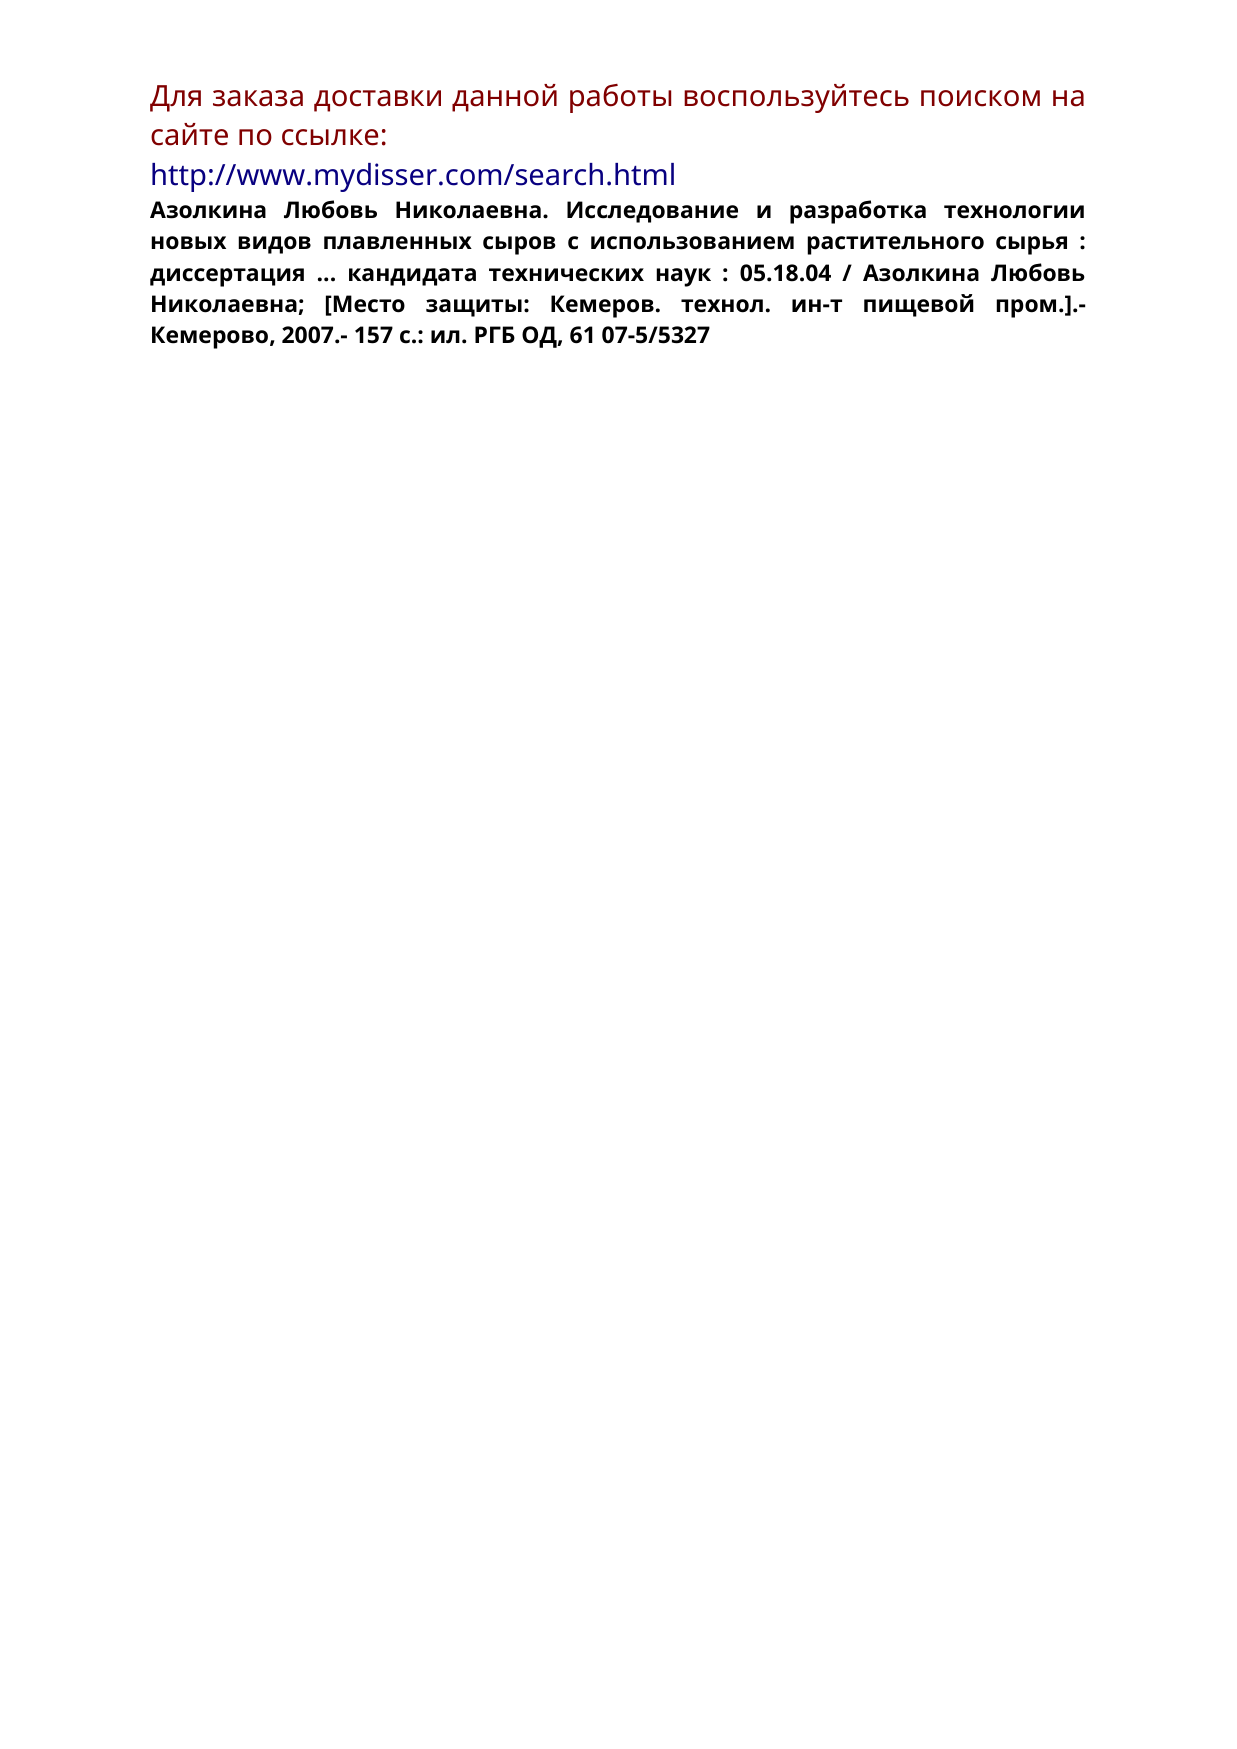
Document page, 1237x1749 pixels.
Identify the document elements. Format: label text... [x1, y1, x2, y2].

text Азолкина Любовь Николаевна. Исследование и разработка технологии новых видов плавленных сыров с использованием растительного сырья : диссертация ... кандидата технических наук : 05.18.04 / Азолкина Любовь Николаевна; [Место защиты: Кемеров. технол. ин-т пищевой пром.].- Кемерово, 2007.- 157 с.: ил. РГБ ОД, 61 07-5/5327 [150, 194, 1086, 350]
